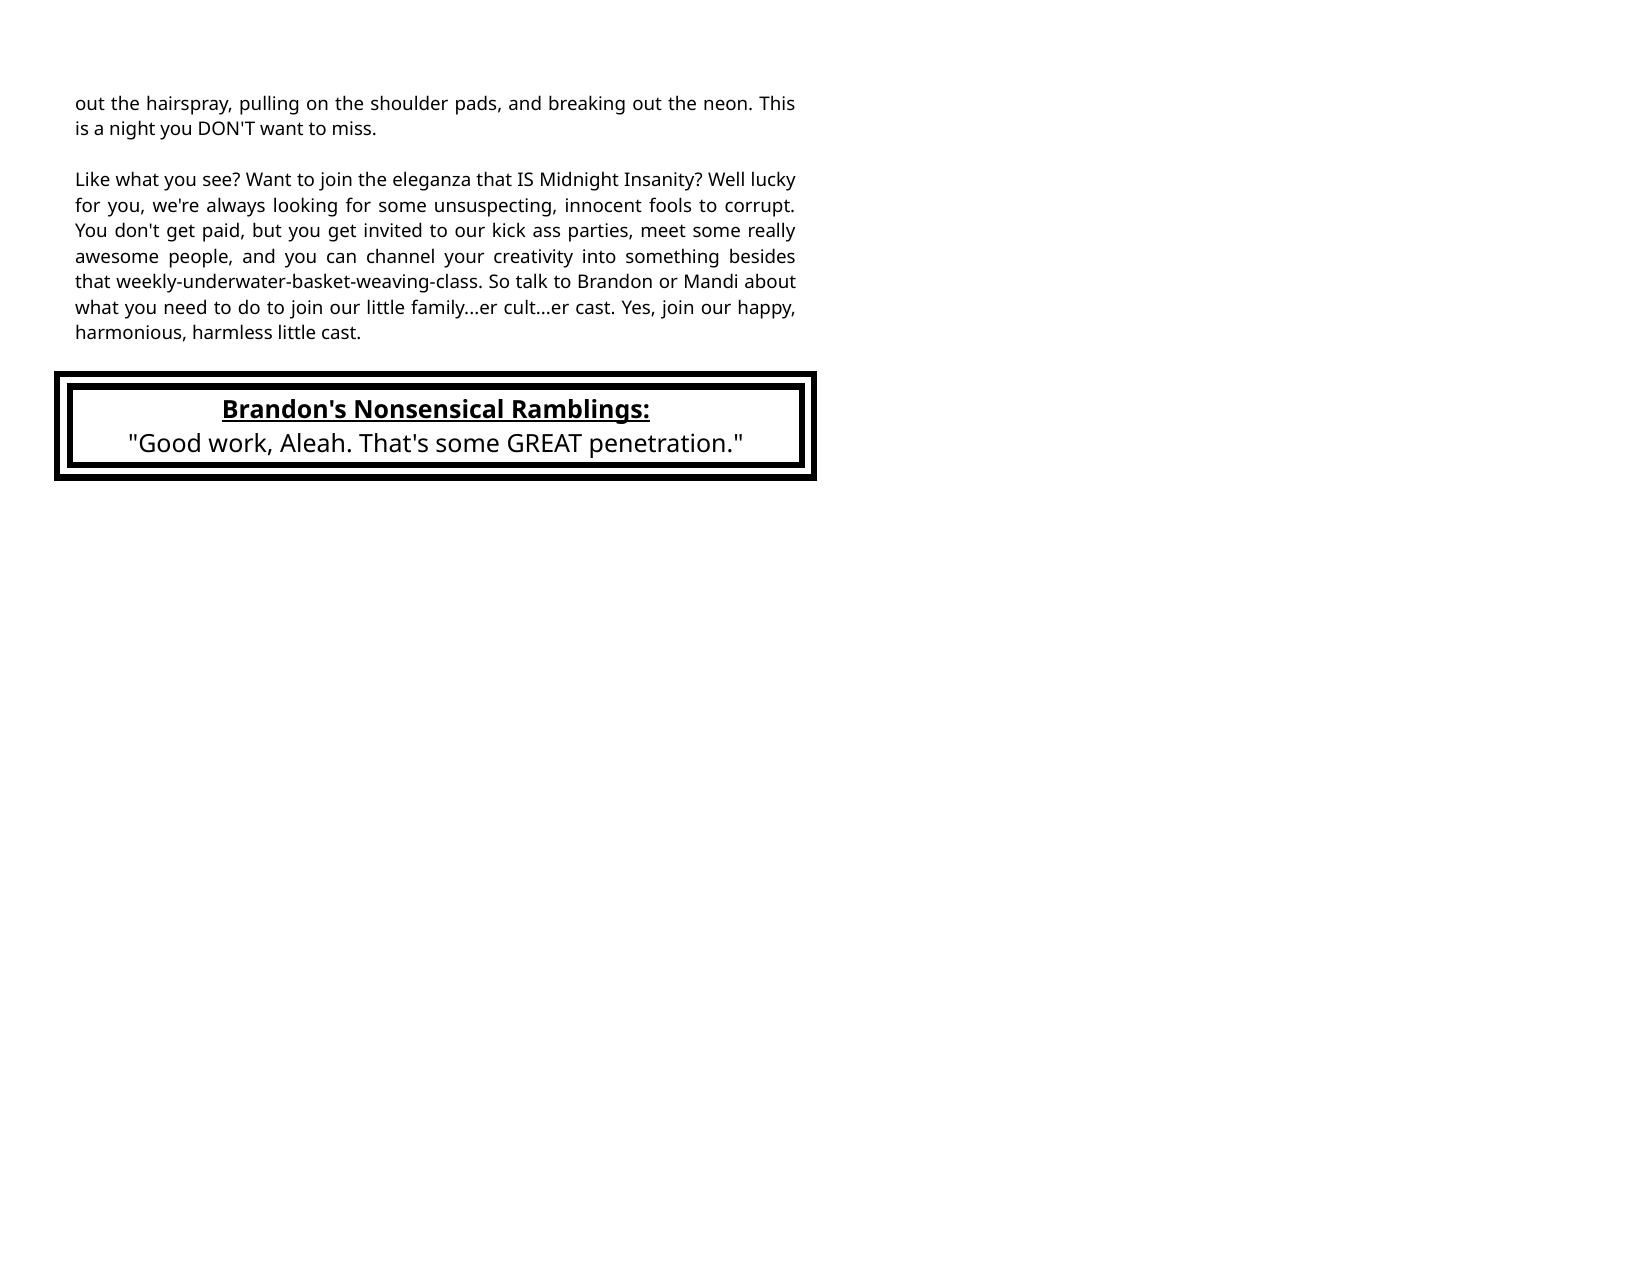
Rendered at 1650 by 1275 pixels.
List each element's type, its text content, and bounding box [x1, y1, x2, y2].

text Like what you see? Want to join the eleganza that IS Midnight Insanity? Well lucky for you, we're always looking for some unsuspecting, innocent fools to corrupt. You don't get paid, but you get invited to our kick ass parties, meet some really awesome people, and you can channel your creativity into something besides that weekly-underwater-basket-weaving-class. So talk to Brandon or Mandi about what you need to do to join our little family...er cult...er cast. Yes, join our happy, harmonious, harmless little cast. [75, 167, 797, 345]
text Brandon's Nonsensical Ramblings: [60, 377, 811, 405]
text "Good work, Aleah. That's some GREAT penetration." [60, 405, 811, 474]
